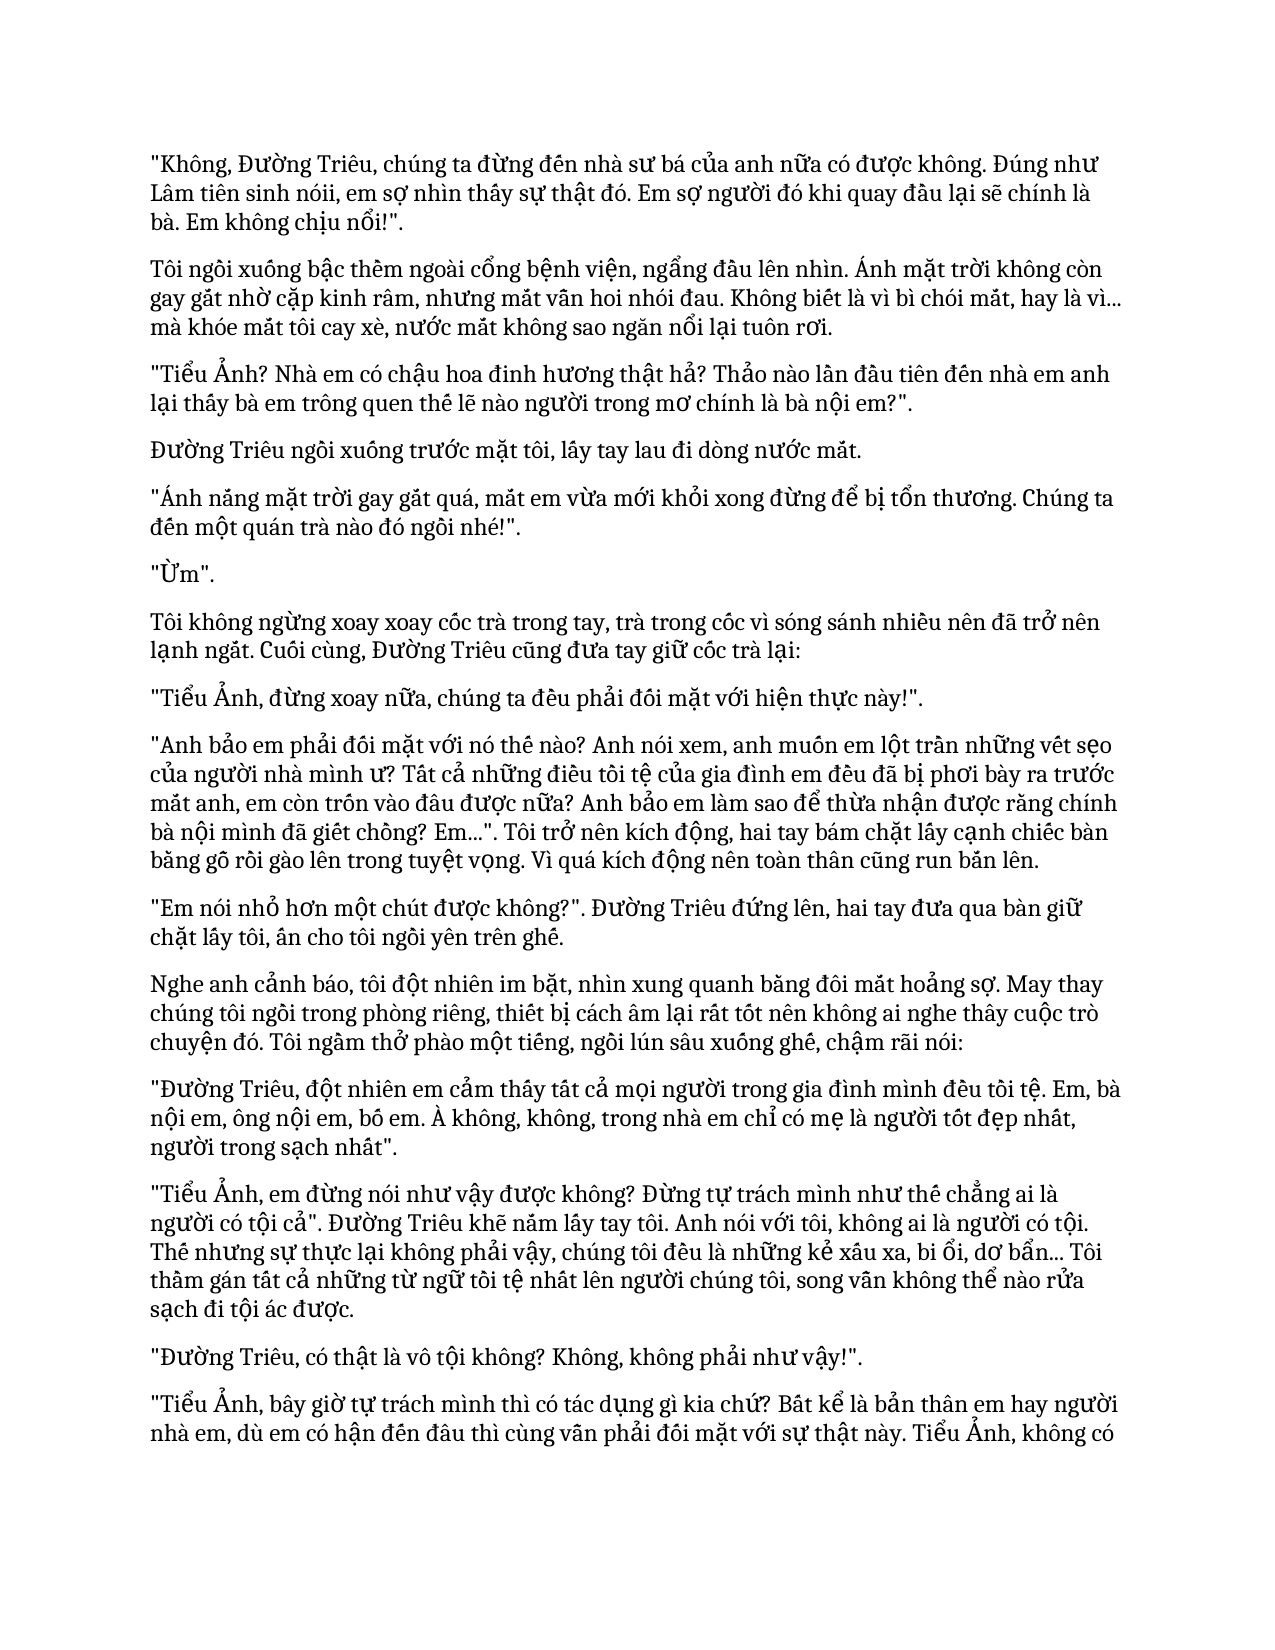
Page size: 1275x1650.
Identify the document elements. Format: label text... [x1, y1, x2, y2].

text Đường Triêu ngồi xuống trước mặt tôi, lấy tay lau đi dòng nước mắt. [150, 436, 1125, 465]
text Nghe anh cảnh báo, tôi đột nhiên im bặt, nhìn xung quanh bằng đôi mắt hoảng sợ. May thay chúng tôi ngồi trong phòng riêng, thiết bị cách âm lại rất tốt nên không ai nghe thây cuộc trò chuyện đó. Tôi ngầm thở phào một tiếng, ngồi lún sâu xuống ghế, chậm rãi nói: [150, 970, 1125, 1056]
text Tôi ngồi xuống bậc thềm ngoài cổng bệnh viện, ngẩng đầu lên nhìn. Ánh mặt trời không còn gay gắt nhờ cặp kinh râm, nhưng mắt vẫn hoi nhói đau. Không biết là vì bì chói mắt, hay là vì... mà khóe mắt tôi cay xè, nước mắt không sao ngăn nổi lại tuôn rơi. [150, 255, 1125, 341]
text "Ừm". [150, 560, 1125, 589]
text "Tiểu Ảnh, đừng xoay nữa, chúng ta đều phải đối mặt với hiện thực này!". [150, 684, 1125, 712]
text "Ánh nắng mặt trời gay gắt quá, mắt em vừa mới khỏi xong đừng để bị tổn thương. Chúng ta đến một quán trà nào đó ngồi nhé!". [150, 484, 1125, 541]
text "Anh bảo em phải đối mặt với nó thế nào? Anh nói xem, anh muốn em lột trần những vết sẹo của người nhà mình ư? Tất cả những điều tồi tệ của gia đình em đều đã bị phơi bày ra trước mắt anh, em còn trốn vào đâu được nữa? Anh bảo em làm sao để thừa nhận được rằng chính bà nội mình đã giết chồng? Em...". Tôi trở nên kích động, hai tay bám chặt lấy cạnh chiếc bàn bằng gỗ rồi gào lên trong tuyệt vọng. Vì quá kích động nên toàn thân cũng run bắn lên. [150, 731, 1125, 875]
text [150, 1390, 1125, 1447]
text "Tiểu Ảnh? Nhà em có chậu hoa đinh hương thật hả? Thảo nào lần đầu tiên đến nhà em anh lại thấy bà em trông quen thế lẽ nào người trong mơ chính là bà nội em?". [150, 360, 1125, 417]
text Tôi không ngừng xoay xoay cốc trà trong tay, trà trong cốc vì sóng sánh nhiều nên đã trở nên lạnh ngắt. Cuối cùng, Đường Triêu cũng đưa tay giữ cốc trà lại: [150, 607, 1125, 665]
text "Tiểu Ảnh, em đừng nói như vậy được không? Đừng tự trách mình như thế chẳng ai là người có tội cả". Đường Triêu khẽ nắm lấy tay tôi. Anh nói với tôi, không ai là người có tội. Thế nhưng sự thực lại không phải vậy, chúng tôi đều là những kẻ xấu xa, bi ổi, dơ bẩn... Tôi thầm gán tất cả những từ ngữ tồi tệ nhất lên người chúng tôi, song vẫn không thể nào rửa sạch đi tội ác được. [150, 1180, 1125, 1324]
text "Đường Triêu, đột nhiên em cảm thấy tất cả mọi người trong gia đình mình đều tồi tệ. Em, bà nội em, ông nội em, bố em. À không, không, trong nhà em chỉ có mẹ là người tốt đẹp nhất, người trong sạch nhất". [150, 1075, 1125, 1161]
text "Em nói nhỏ hơn một chút được không?". Đường Triêu đứng lên, hai tay đưa qua bàn giữ chặt lấy tôi, ấn cho tôi ngồi yên trên ghế. [150, 894, 1125, 951]
text "Đường Triêu, có thật là vô tội không? Không, không phải như vậy!". [150, 1342, 1125, 1371]
text "Không, Đường Triêu, chúng ta đừng đến nhà sư bá của anh nữa có được không. Đúng như Lâm tiên sinh nóii, em sợ nhìn thấy sự thật đó. Em sợ người đó khi quay đầu lại sẽ chính là bà. Em không chịu nổi!". [150, 150, 1125, 236]
